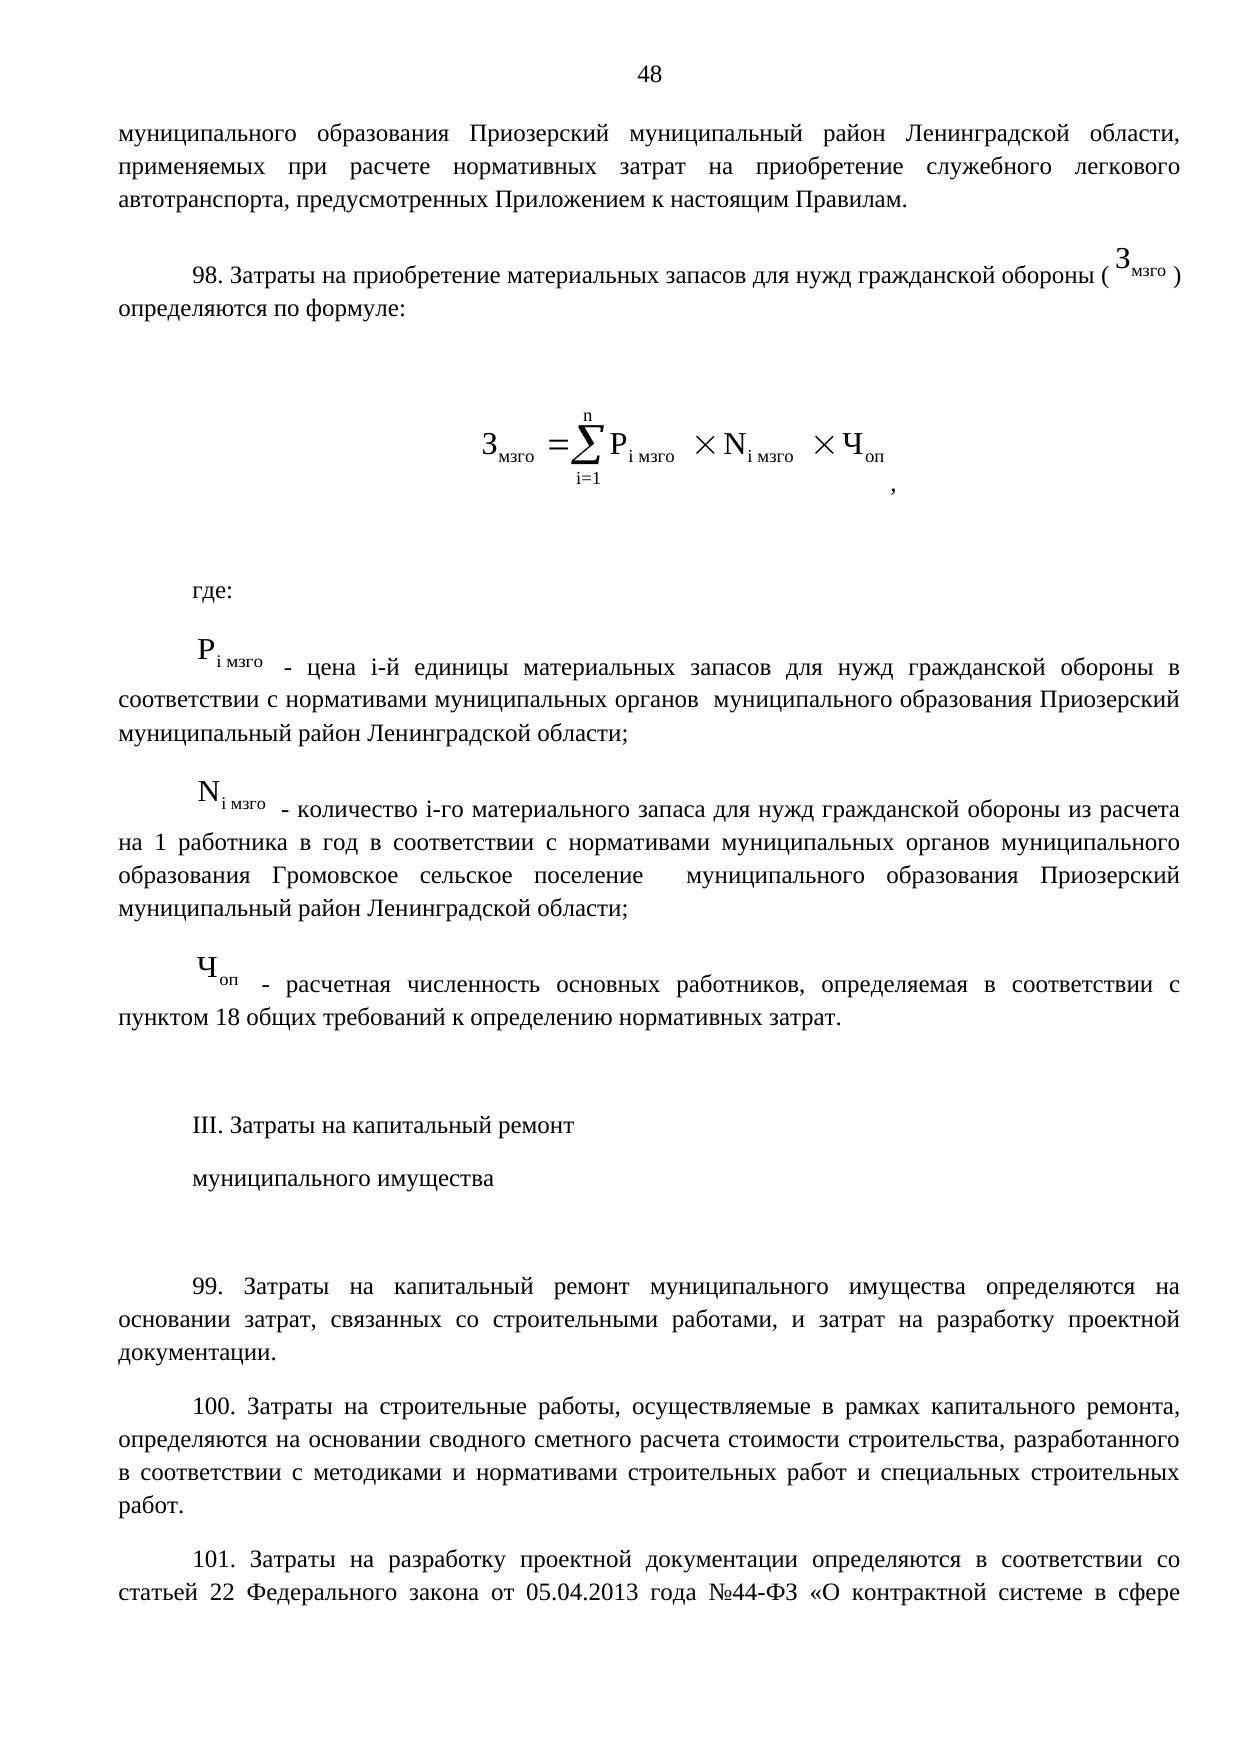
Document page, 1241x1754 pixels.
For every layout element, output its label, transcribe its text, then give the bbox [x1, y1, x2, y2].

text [118, 118, 1181, 213]
text 98. Затраты на приобретение материальных запасов для нужд гражданской обороны () определяются по формуле: [118, 238, 1181, 322]
text - цена i-й единицы материальных запасов для нужд гражданской обороны в соответствии с нормативами муниципальных органов муниципального образования Приозерский муниципальный район Ленинградской области; [118, 629, 1181, 746]
text , [118, 401, 1181, 496]
text III. Затраты на капитальный ремонт [118, 1110, 1181, 1138]
text где: [118, 575, 1181, 604]
text 100. Затраты на строительные работы, осуществляемые в рамках капитального ремонта, определяются на основании сводного сметного расчета стоимости строительства, разработанного в соответствии с методиками и нормативами строительных работ и специальных строительных работ. [118, 1391, 1181, 1519]
text муниципального имущества [118, 1163, 1181, 1192]
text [118, 1544, 1181, 1606]
text 99. Затраты на капитальный ремонт муниципального имущества определяются на основании затрат, связанных со строительными работами, и затрат на разработку проектной документации. [118, 1271, 1181, 1366]
text - количество i-го материального запаса для нужд гражданской обороны из расчета на 1 работника в год в соответствии с нормативами муниципальных органов муниципального образования Громовское сельское поселение муниципального образования Приозерский муниципальный район Ленинградской области; [118, 771, 1181, 922]
text - расчетная численность основных работников, определяемая в соответствии с пунктом 18 общих требований к определению нормативных затрат. [118, 947, 1181, 1031]
